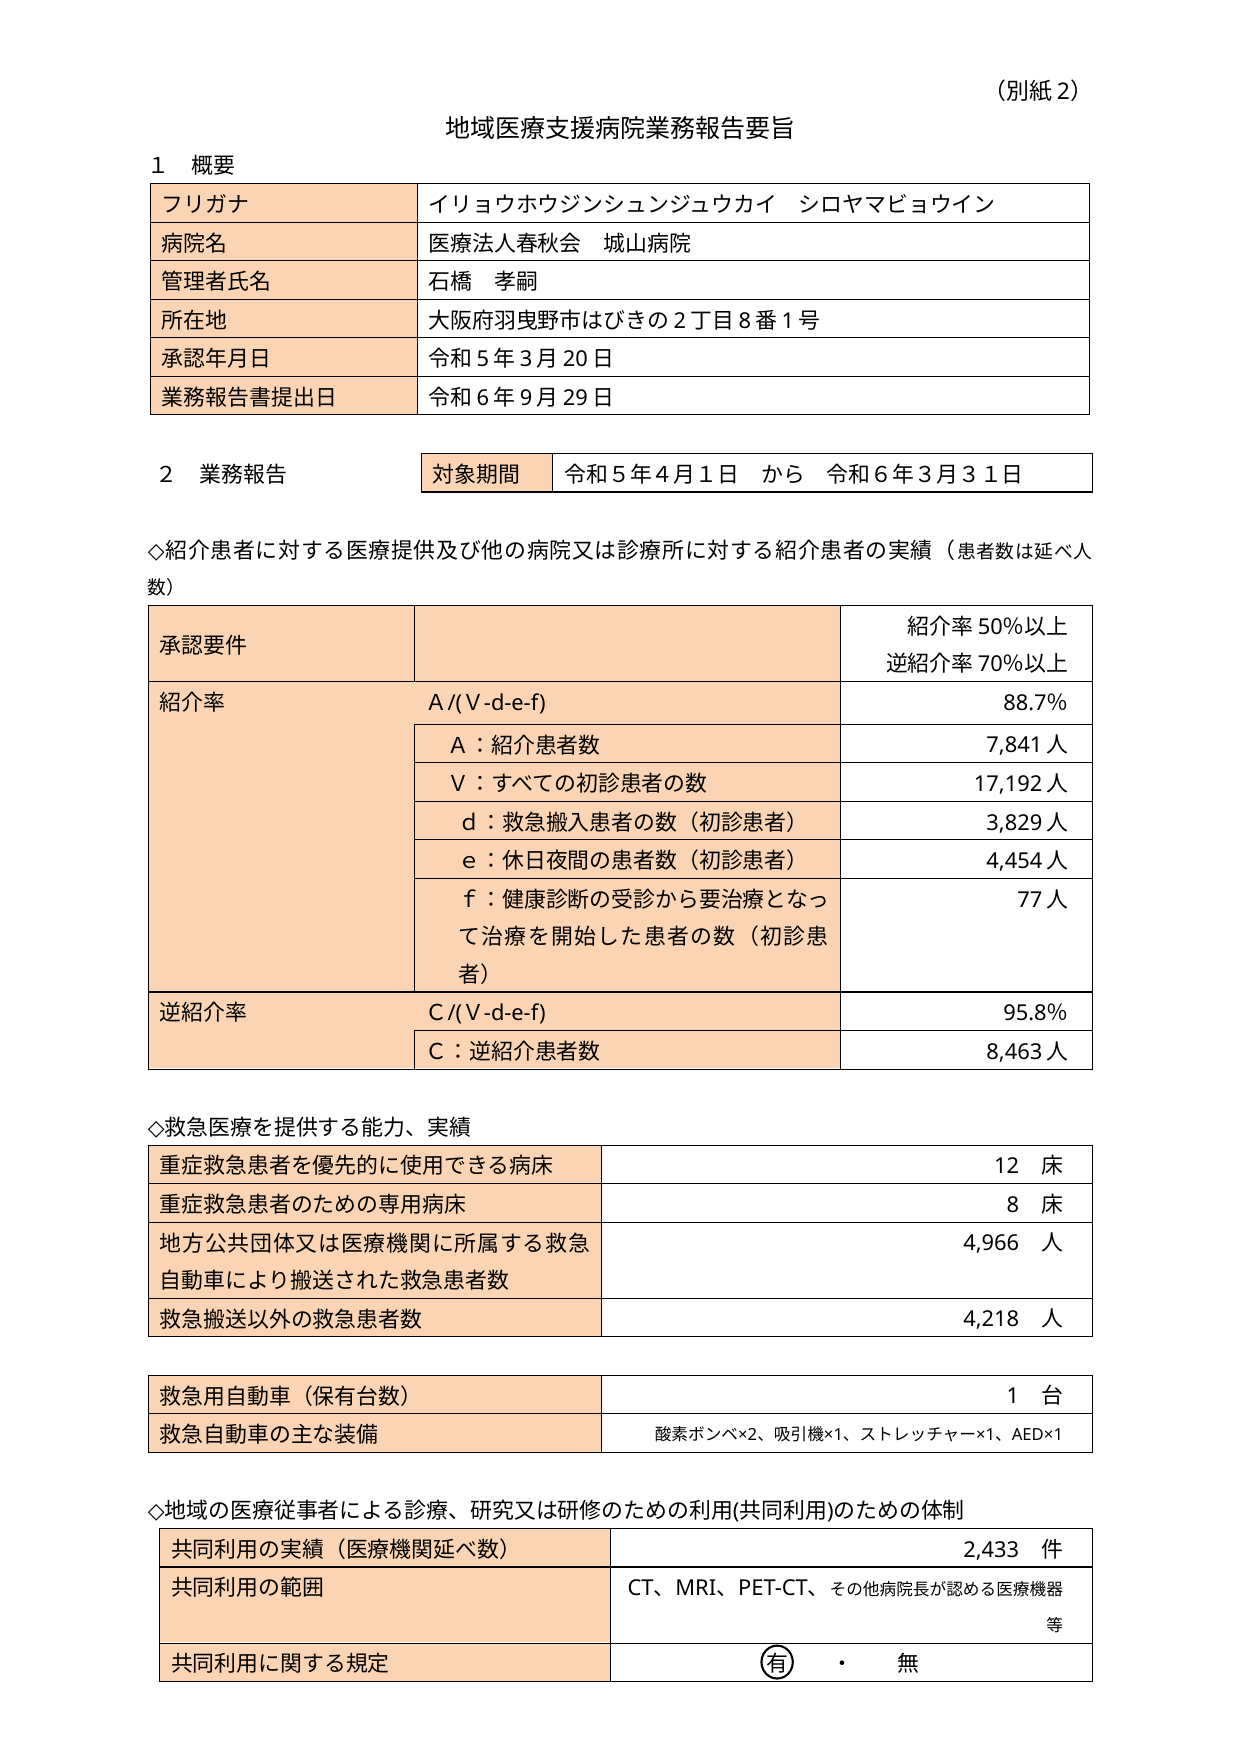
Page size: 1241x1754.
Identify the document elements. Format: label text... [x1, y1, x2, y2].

text ◇救急医療を提供する能力、実績 [148, 1107, 1092, 1144]
table_header 紹介率50％以上 逆紹介率70％以上 [841, 606, 1092, 681]
table_cell 77人 [841, 879, 1092, 991]
table_header 1 台 [602, 1376, 1092, 1413]
table_cell 7,841人 [841, 725, 1092, 762]
table_cell 医療法人春秋会 城山病院 [418, 223, 1089, 260]
text （別紙2） [148, 71, 1092, 108]
table_header 救急用自動車（保有台数） [149, 1376, 601, 1413]
table_header 共同利用の実績（医療機関延べ数） [160, 1529, 610, 1566]
table_cell CT、MRI、PET-CT、その他病院長が認める医療機器等 [611, 1568, 1092, 1642]
table_header 重症救急患者を優先的に使用できる病床 [149, 1146, 601, 1183]
table_cell 救急搬送以外の救急患者数 [149, 1299, 601, 1336]
table_cell 酸素ボンベ×2、吸引機×1、ストレッチャー×1、AED×1 [602, 1414, 1092, 1452]
table_header 対象期間 [422, 454, 552, 491]
table_cell 大阪府羽曳野市はびきの2丁目8番1号 [418, 300, 1089, 337]
table_cell 病院名 [151, 223, 417, 260]
table_cell 4,218 人 [602, 1299, 1092, 1336]
text ◇紹介患者に対する医療提供及び他の病院又は診療所に対する紹介患者の実績（患者数は延べ人数） [148, 530, 1092, 605]
table_cell 令和6年9月29日 [418, 377, 1089, 414]
text 地域医療支援病院業務報告要旨 [148, 108, 1092, 146]
table_header [415, 606, 840, 681]
table_cell Ａ/(Ｖ-d-e-f) [414, 682, 840, 724]
table_cell 4,454人 [841, 840, 1092, 878]
table_cell 重症救急患者のための専用病床 [149, 1184, 601, 1222]
table_cell 紹介率 [149, 682, 414, 991]
table_cell ｄ：救急搬入患者の数（初診患者） [415, 802, 840, 839]
table_header イリョウホウジンシュンジュウカイ シロヤマビョウイン [418, 184, 1089, 222]
table_cell 石橋 孝嗣 [418, 261, 1089, 299]
table_cell 95.8％ [841, 993, 1092, 1030]
table_cell 4,966 人 [602, 1223, 1092, 1298]
table_cell 88.7％ [841, 682, 1092, 724]
table_header 承認要件 [149, 606, 414, 681]
table_cell 共同利用に関する規定 [160, 1644, 610, 1681]
table_cell 管理者氏名 [151, 261, 417, 299]
table_cell Ｃ/(Ｖ-d-e-f) [414, 993, 840, 1030]
table_cell Ｖ：すべての初診患者の数 [415, 763, 840, 801]
table_header 令和５年４月１日 から 令和６年３月３１日 [553, 454, 1092, 491]
table_cell ｅ：休日夜間の患者数（初診患者） [415, 840, 840, 878]
table_cell 承認年月日 [151, 338, 417, 376]
table_cell 逆紹介率 [149, 993, 414, 1068]
table_cell 令和5年3月20日 [418, 338, 1089, 376]
table_cell ｆ：健康診断の受診から要治療となって治療を開始した患者の数（初診患者） [415, 879, 840, 991]
table_cell Ｃ：逆紹介患者数 [415, 1031, 840, 1068]
table_header 2,433 件 [611, 1529, 1092, 1566]
table_header フリガナ [151, 184, 417, 222]
table_cell 3,829人 [841, 802, 1092, 839]
table_cell 地方公共団体又は医療機関に所属する救急自動車により搬送された救急患者数 [149, 1223, 601, 1298]
table_header ２ 業務報告 [144, 453, 421, 491]
text ◇地域の医療従事者による診療、研究又は研修のための利用(共同利用)のための体制 [148, 1490, 1092, 1528]
table_cell 8 床 [602, 1184, 1092, 1222]
table_cell 8,463人 [841, 1031, 1092, 1068]
table_cell 業務報告書提出日 [151, 377, 417, 414]
table_cell Ａ：紹介患者数 [415, 725, 840, 762]
table_cell 救急自動車の主な装備 [149, 1414, 601, 1452]
table_cell 有 ・ 無 [611, 1644, 1092, 1681]
table_cell 17,192人 [841, 763, 1092, 801]
table_cell 共同利用の範囲 [160, 1568, 610, 1642]
text １ 概要 [148, 146, 1092, 183]
table_header 12 床 [602, 1146, 1092, 1183]
table_cell 所在地 [151, 300, 417, 337]
